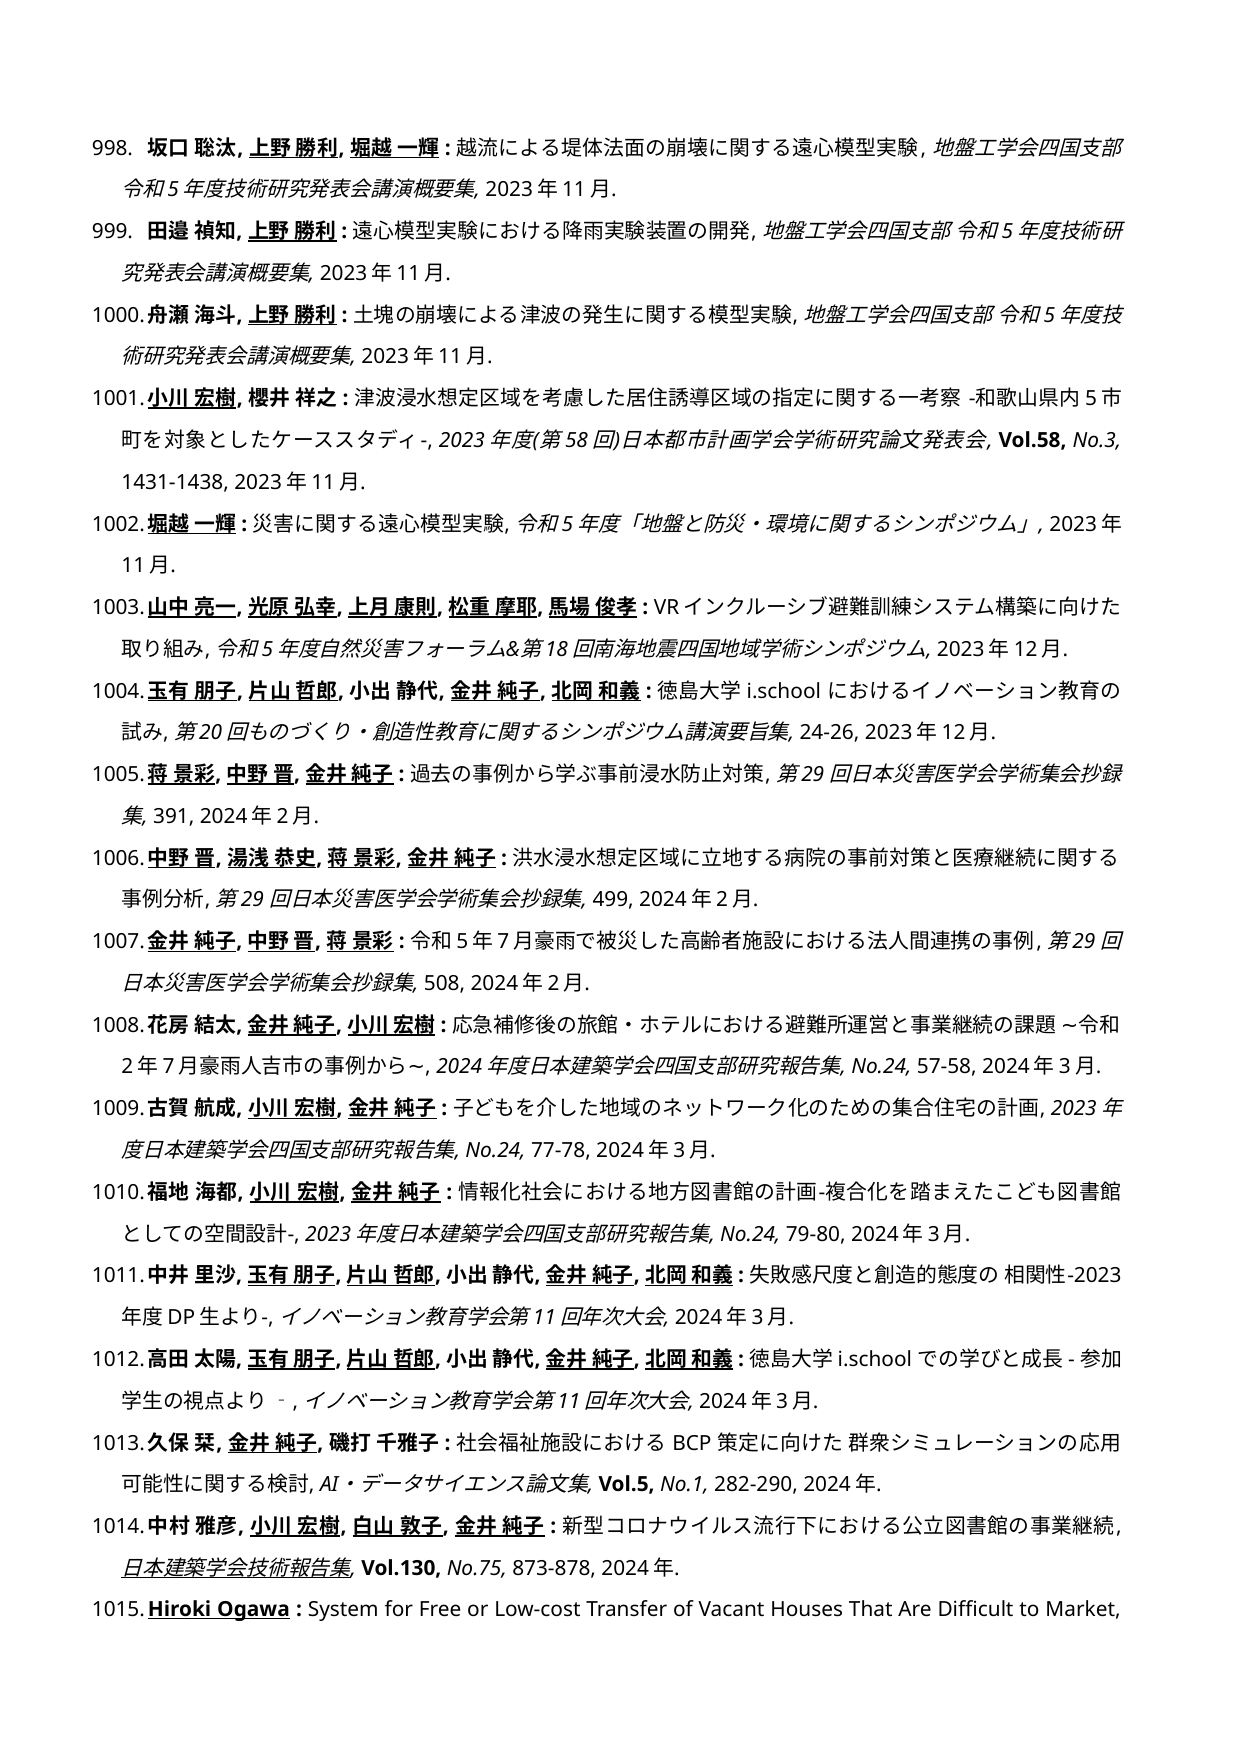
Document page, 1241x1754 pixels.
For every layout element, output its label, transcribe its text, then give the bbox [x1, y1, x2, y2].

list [92, 1587, 1122, 1629]
list 高田 太陽, 玉有 朋子, 片山 哲郎, 小出 静代, 金井 純子, 北岡 和義 : 徳島大学 i.school での学びと成長 - 参加学生の視点より ‐, イノベーション教育学会第11回年次大会, 2024年3月. [92, 1336, 1122, 1420]
list 舟瀬 海斗, 上野 勝利 : 土塊の崩壊による津波の発生に関する模型実験, 地盤工学会四国支部 令和5年度技術研究発表会講演概要集, 2023年11月. [92, 292, 1122, 376]
list 中井 里沙, 玉有 朋子, 片山 哲郎, 小出 静代, 金井 純子, 北岡 和義 : 失敗感尺度と創造的態度の 相関性-2023年度DP生より-, イノベーション教育学会第11回年次大会, 2024年3月. [92, 1253, 1122, 1336]
list 山中 亮一, 光原 弘幸, 上月 康則, 松重 摩耶, 馬場 俊孝 : VRインクルーシブ避難訓練システム構築に向けた取り組み, 令和5年度自然災害フォーラム&第18回南海地震四国地域学術シンポジウム, 2023年12月. [92, 584, 1122, 668]
list 蒋 景彩, 中野 晋, 金井 純子 : 過去の事例から学ぶ事前浸水防止対策, 第29 回日本災害医学会学術集会抄録集, 391, 2024年2月. [92, 752, 1122, 835]
list 玉有 朋子, 片山 哲郎, 小出 静代, 金井 純子, 北岡 和義 : 徳島大学 i.school におけるイノベーション教育の試み, 第20回ものづくり・創造性教育に関するシンポジウム講演要旨集, 24-26, 2023年12月. [92, 668, 1122, 752]
list 久保 栞, 金井 純子, 磯打 千雅子 : 社会福祉施設における BCP 策定に向けた 群衆シミュレーションの応用可能性に関する検討, AI・データサイエンス論文集, Vol.5, No.1, 282-290, 2024年. [92, 1420, 1122, 1503]
list 堀越 一輝 : 災害に関する遠心模型実験, 令和5年度「地盤と防災・環境に関するシンポジウム」, 2023年11月. [92, 501, 1122, 584]
list 福地 海都, 小川 宏樹, 金井 純子 : 情報化社会における地方図書館の計画-複合化を踏まえたこども図書館としての空間設計-, 2023年度日本建築学会四国支部研究報告集, No.24, 79-80, 2024年3月. [92, 1169, 1122, 1253]
list 花房 結太, 金井 純子, 小川 宏樹 : 応急補修後の旅館・ホテルにおける避難所運営と事業継続の課題 ∼令和2年7月豪雨人吉市の事例から∼, 2024年度日本建築学会四国支部研究報告集, No.24, 57-58, 2024年3月. [92, 1002, 1122, 1086]
list 古賀 航成, 小川 宏樹, 金井 純子 : 子どもを介した地域のネットワーク化のための集合住宅の計画, 2023年度日本建築学会四国支部研究報告集, No.24, 77-78, 2024年3月. [92, 1086, 1122, 1169]
list 田邉 禎知, 上野 勝利 : 遠心模型実験における降雨実験装置の開発, 地盤工学会四国支部 令和5年度技術研究発表会講演概要集, 2023年11月. [92, 209, 1122, 292]
list 金井 純子, 中野 晋, 蒋 景彩 : 令和5年7月豪雨で被災した高齢者施設における法人間連携の事例, 第29 回日本災害医学会学術集会抄録集, 508, 2024年2月. [92, 919, 1122, 1002]
list 坂口 聡汰, 上野 勝利, 堀越 一輝 : 越流による堤体法面の崩壊に関する遠心模型実験, 地盤工学会四国支部 令和5年度技術研究発表会講演概要集, 2023年11月. [92, 125, 1122, 209]
list 中野 晋, 湯浅 恭史, 蒋 景彩, 金井 純子 : 洪水浸水想定区域に立地する病院の事前対策と医療継続に関する事例分析, 第29 回日本災害医学会学術集会抄録集, 499, 2024年2月. [92, 835, 1122, 919]
list 中村 雅彦, 小川 宏樹, 白山 敦子, 金井 純子 : 新型コロナウイルス流行下における公立図書館の事業継続, 日本建築学会技術報告集, Vol.130, No.75, 873-878, 2024年. [92, 1503, 1122, 1587]
list 小川 宏樹, 櫻井 祥之 : 津波浸水想定区域を考慮した居住誘導区域の指定に関する一考察 -和歌山県内5市町を対象としたケーススタディ-, 2023年度(第58回)日本都市計画学会学術研究論文発表会, Vol.58, No.3, 1431-1438, 2023年11月. [92, 376, 1122, 501]
